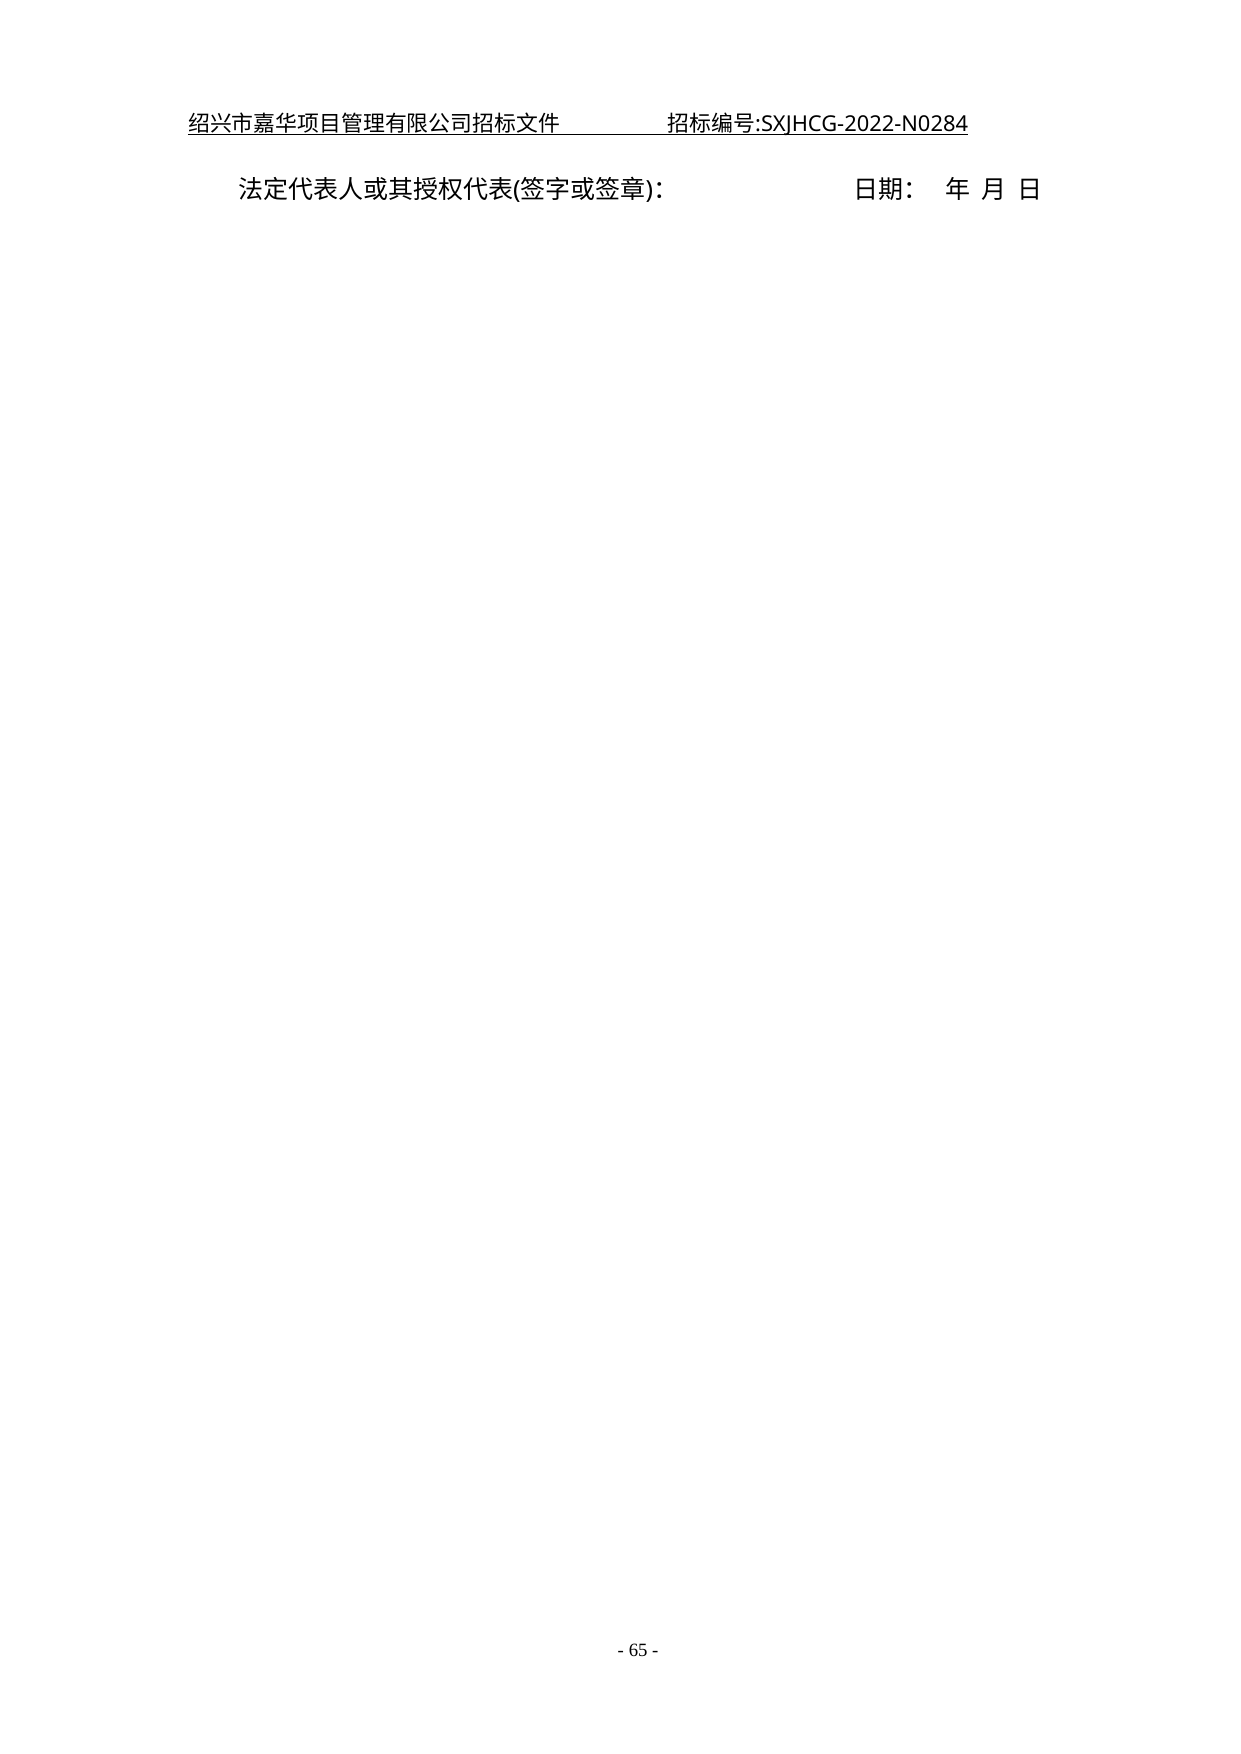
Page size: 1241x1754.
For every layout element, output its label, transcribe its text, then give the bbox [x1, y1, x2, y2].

text 法定代表人或其授权代表(签字或签章)： 日期： 年 月 日 [188, 162, 1088, 208]
